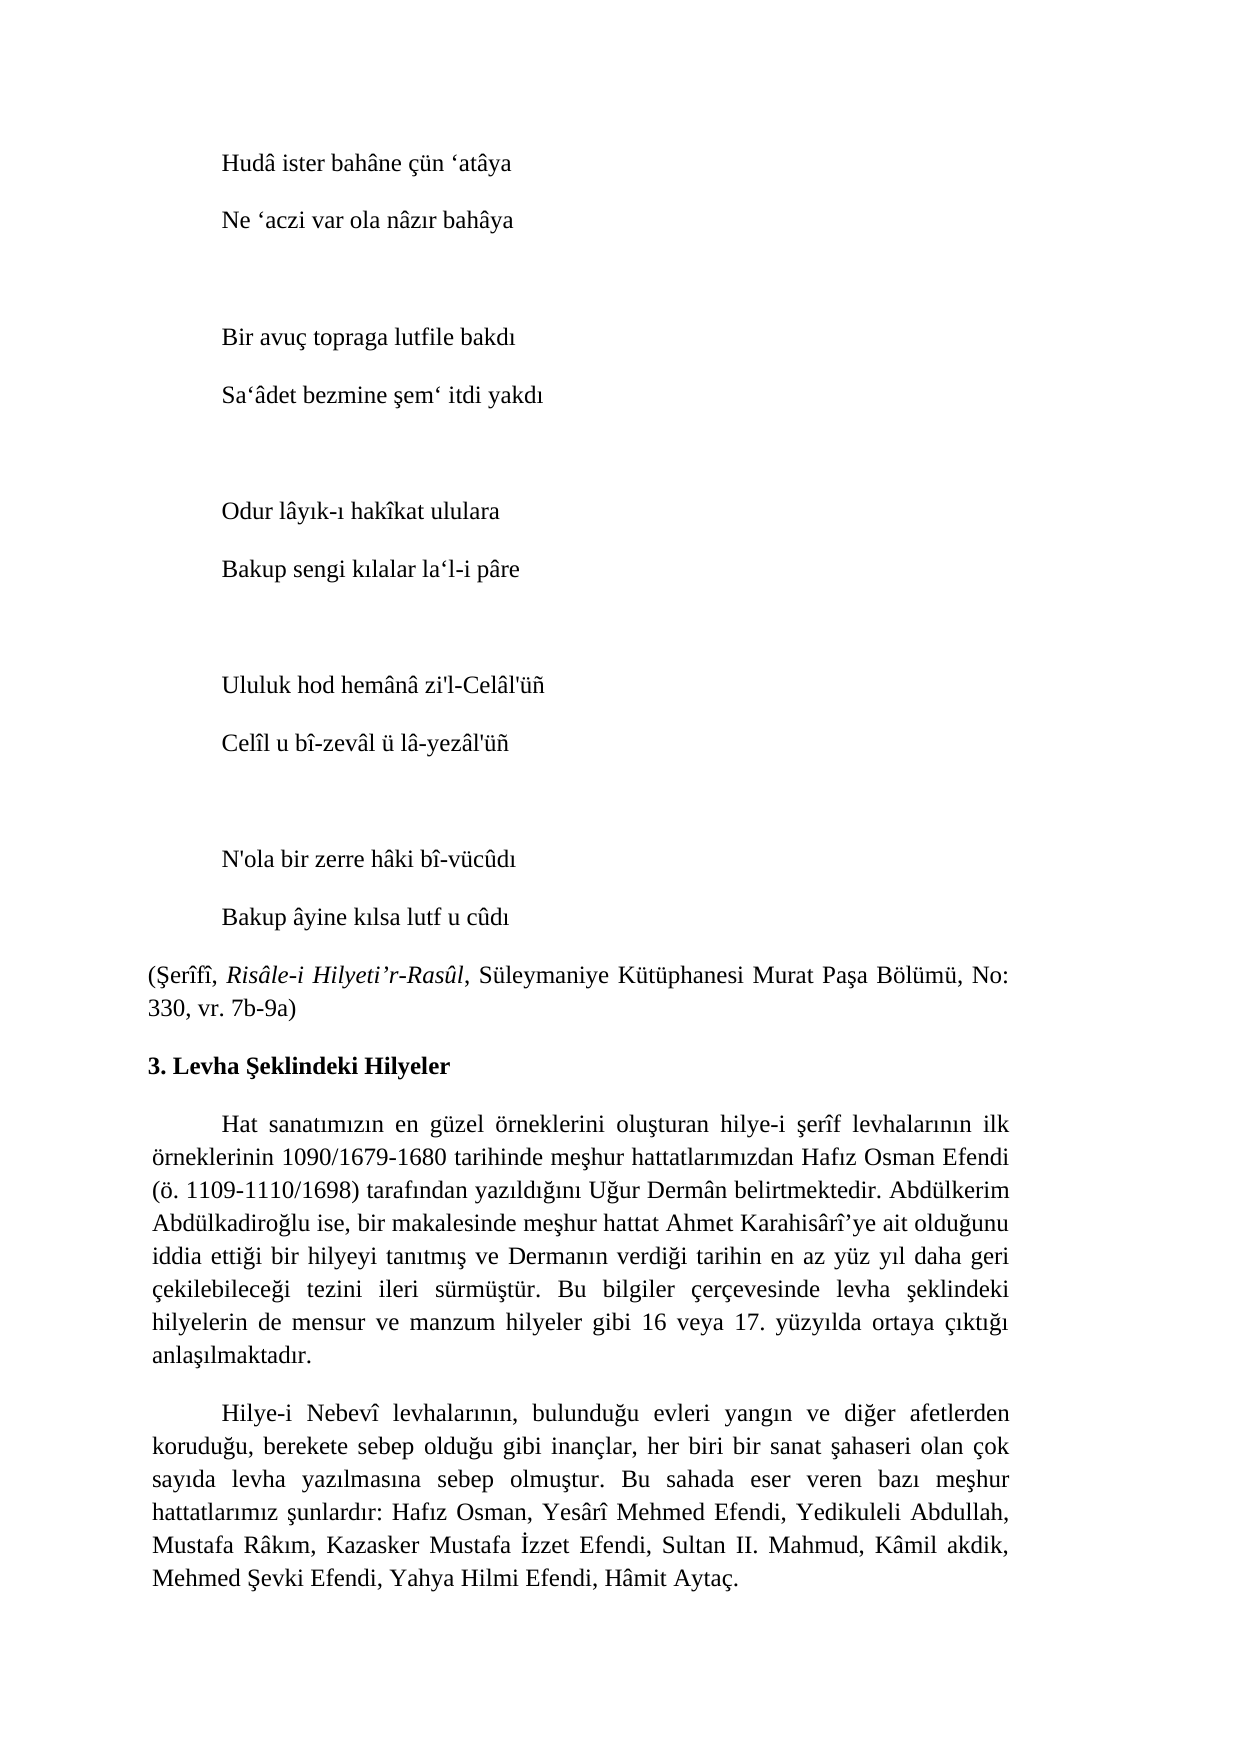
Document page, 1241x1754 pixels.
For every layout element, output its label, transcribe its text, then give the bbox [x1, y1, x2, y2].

text Ne ‘aczi var ola nâzır bahâya [148, 206, 1029, 234]
text Hat sanatımızın en güzel örneklerini oluşturan hilye-i şerîf levhalarının ilk örneklerinin 1090/1679-1680 tarihinde meşhur hattatlarımızdan Hafız Osman Efendi (ö. 1109-1110/1698) tarafından yazıldığını Uğur Dermân belirtmektedir. Abdülkerim Abdülkadiroğlu ise, bir makalesinde meşhur hattat Ahmet Karahisârî’ye ait olduğunu iddia ettiği bir hilyeyi tanıtmış ve Dermanın verdiği tarihin en az yüz yıl daha geri çekilebileceği tezini ileri sürmüştür. Bu bilgiler çerçevesinde levha şeklindeki hilyelerin de mensur ve manzum hilyeler gibi 16 veya 17. yüzyılda ortaya çıktığı anlaşılmaktadır. [152, 1109, 1010, 1369]
text Odur lâyık-ı hakîkat ululara [148, 496, 1029, 524]
text Bakup âyine kılsa lutf u cûdı [148, 902, 1029, 931]
text Hilye-i Nebevî levhalarının, bulunduğu evleri yangın ve diğer afetlerden koruduğu, berekete sebep olduğu gibi inançlar, her biri bir sanat şahaseri olan çok sayıda levha yazılmasına sebep olmuştur. Bu sahada eser veren bazı meşhur hattatlarımız şunlardır: Hafız Osman, Yesârî Mehmed Efendi, Yedikuleli Abdullah, Mustafa Râkım, Kazasker Mustafa İzzet Efendi, Sultan II. Mahmud, Kâmil akdik, Mehmed Şevki Efendi, Yahya Hilmi Efendi, Hâmit Aytaç. [152, 1398, 1010, 1592]
text Sa‘âdet bezmine şem‘ itdi yakdı [148, 380, 1029, 408]
text Bakup sengi kılalar la‘l-i pâre [148, 554, 1029, 582]
text Hudâ ister bahâne çün ‘atâya [148, 148, 1029, 176]
text 3. Levha Şeklindeki Hilyeler [148, 1051, 1010, 1080]
text Celîl u bî-zevâl ü lâ-yezâl'üñ [148, 728, 1029, 757]
text N'ola bir zerre hâki bî-vücûdı [148, 844, 1029, 873]
text Bir avuç topraga lutfile bakdı [148, 322, 1029, 350]
text (Şerîfî, Risâle-i Hilyeti’r-Rasûl, Süleymaniye Kütüphanesi Murat Paşa Bölümü, No: 330, vr. 7b-9a) [148, 960, 1010, 1022]
text Ululuk hod hemânâ zi'l-Celâl'üñ [148, 670, 1029, 698]
